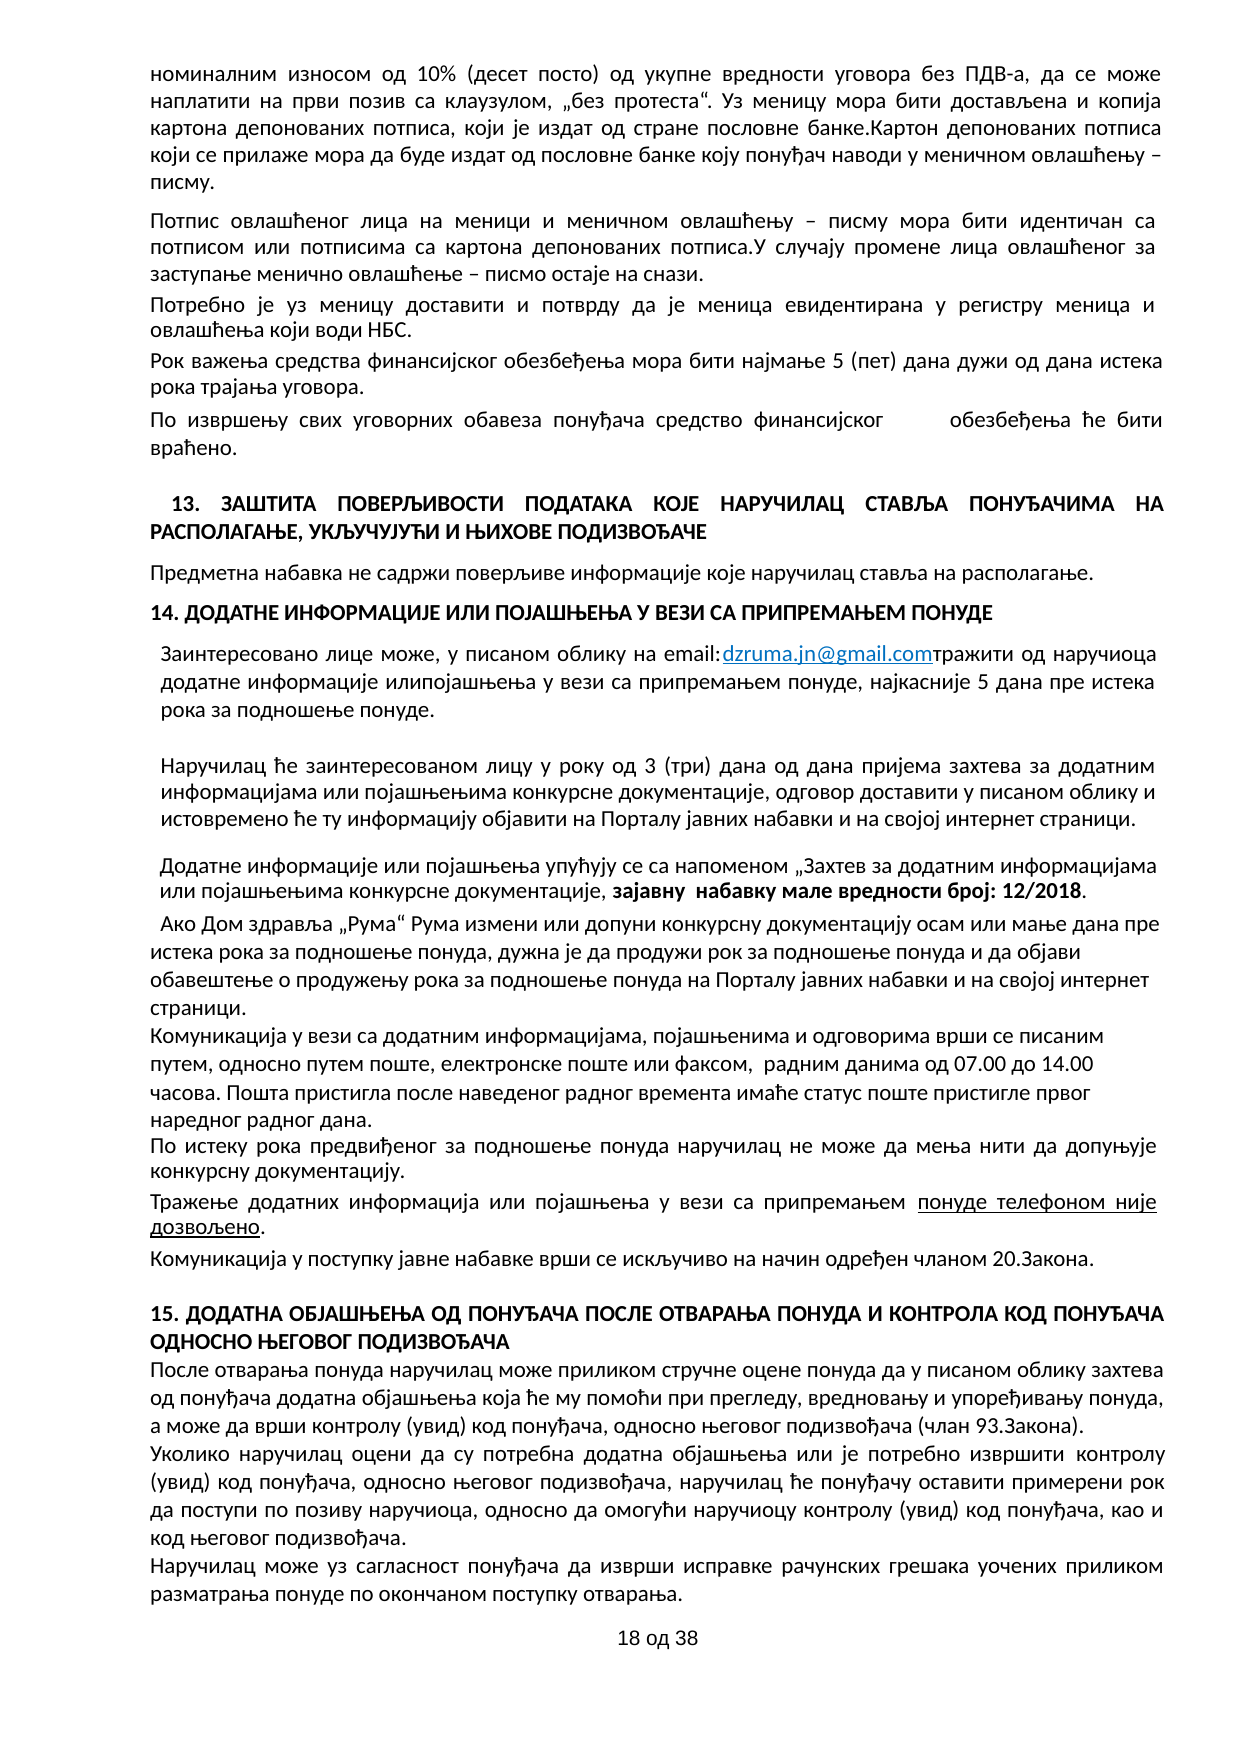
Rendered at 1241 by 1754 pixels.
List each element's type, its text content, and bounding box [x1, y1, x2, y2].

text 14. ДОДАТНЕ ИНФОРМАЦИЈЕ ИЛИ ПОЈАШЊЕЊА У ВЕЗИ СА ПРИПРЕМАЊЕМ ПОНУДЕ [150, 598, 1165, 626]
text Потпис овлашћеног лица на меници и меничном овлашћењу – писму мора бити идентичан са потписом или потписима са картона депонованих потписа.У случају промене лица овлашћеног за заступање менично овлашћење – писмо остаје на снази. [150, 207, 1157, 287]
text Наручилац може уз сагласност понуђача да изврши исправке рачунских грешака уочених приликом разматрања понуде по окончаном поступку отварања. [150, 1551, 1165, 1607]
text Наручилац ће заинтересованом лицу у року од 3 (три) дана од дана пријема захтева за додатним информацијама или појашњењима конкурсне документације, одговор доставити у писаном облику и истовремено ће ту информацију објавити на Порталу јавних набавки и на својој интернет страници. [160, 752, 1157, 832]
text Уколико наручилац оцени да су потребна додатна објашњења или је потребно извршити контролу (увид) код понуђача, односно његовог подизвођача, наручилац ће понуђачу оставити примерени рок да поступи по позиву наручиоца, односно да омогући наручиоцу контролу (увид) код понуђача, као и код његовог подизвођача. [150, 1439, 1165, 1551]
text Предметна набавка не садржи поверљиве информације које наручилац ставља на располагањe. [150, 558, 1165, 586]
text Комуникација у поступку јавне набавке врши се искључиво на начин одређен чланом 20.Закона. [150, 1246, 1159, 1271]
text После отварања понуда наручилац може приликом стручне оцене понуда да у писаном облику захтева од понуђача додатна објашњења која ће му помоћи при прегледу, вредновању и упоређивању понуда, а може да врши контролу (увид) код понуђача, односно његовог подизвођача (члан 93.Закона). [150, 1355, 1165, 1439]
text Потребно је уз меницу доставити и потврду да је меница евидентирана у регистру меница и овлашћења који води НБС. [150, 292, 1157, 343]
text Рок важења средства финансијског обезбеђења мора бити најмање 5 (пет) дана дужи од дана истека рока трајања уговора. [150, 348, 1165, 400]
text Ако Дом здравља „Рума“ Рума измени или допуни конкурсну документацију осам или мање дана пре истека рока за подношење понуда, дужна је да продужи рок за подношење понуда и да објави обавештење о продужењу рока за подношење понуда на Порталу јавних набавки и на својој интернет страници. [150, 909, 1165, 1022]
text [150, 60, 1163, 195]
text 13. ЗАШТИТА ПОВЕРЉИВОСТИ ПОДАТАКА КОЈЕ НАРУЧИЛАЦ СТАВЉА ПОНУЂАЧИМА НА РАСПОЛАГАЊЕ, УКЉУЧУЈУЋИ И ЊИХОВЕ ПОДИЗВОЂАЧЕ [150, 489, 1165, 545]
text Тражење додатних информација или појашњења у вези са припремањем понуде телефоном није дозвољено. [150, 1190, 1157, 1240]
text Додатне информације или појашњења упућују се са напоменом „Захтев за додатним информацијама или појашњењима конкурсне документације, зајавну набавку мале вредности број: 12/2018. [159, 852, 1159, 904]
text По истеку рока предвиђеног за подношење понуда наручилац не може да мења нити да допуњује конкурсну документацију. [150, 1134, 1159, 1184]
text Комуникација у вези са додатним информацијама, појашњенима и одговорима врши се писаним путем, односно путем поште, електронске поште или факсом, радним данима од 07.00 до 14.00 часова. Пошта пристигла после наведеног радног времента имаће статус поште пристигле првог наредног радног дана. [150, 1022, 1165, 1134]
text Заинтересовано лице може, у писаном облику на email:dzruma.jn@gmail.comтражити од наручиоца додатне информације илипојашњења у вези са припремањем понуде, најкасније 5 дана пре истека рока за подношење понуде. [160, 639, 1157, 723]
text 15. ДОДАТНА ОБЈАШЊЕЊА ОД ПОНУЂАЧА ПОСЛЕ ОТВАРАЊА ПОНУДА И КОНТРОЛА КОД ПОНУЂАЧА ОДНОСНО ЊЕГОВОГ ПОДИЗВОЂАЧА [150, 1299, 1165, 1355]
text По извршењу свих уговорних обавеза понуђача средство финансијског обезбеђења ће бити враћено. [150, 405, 1165, 461]
